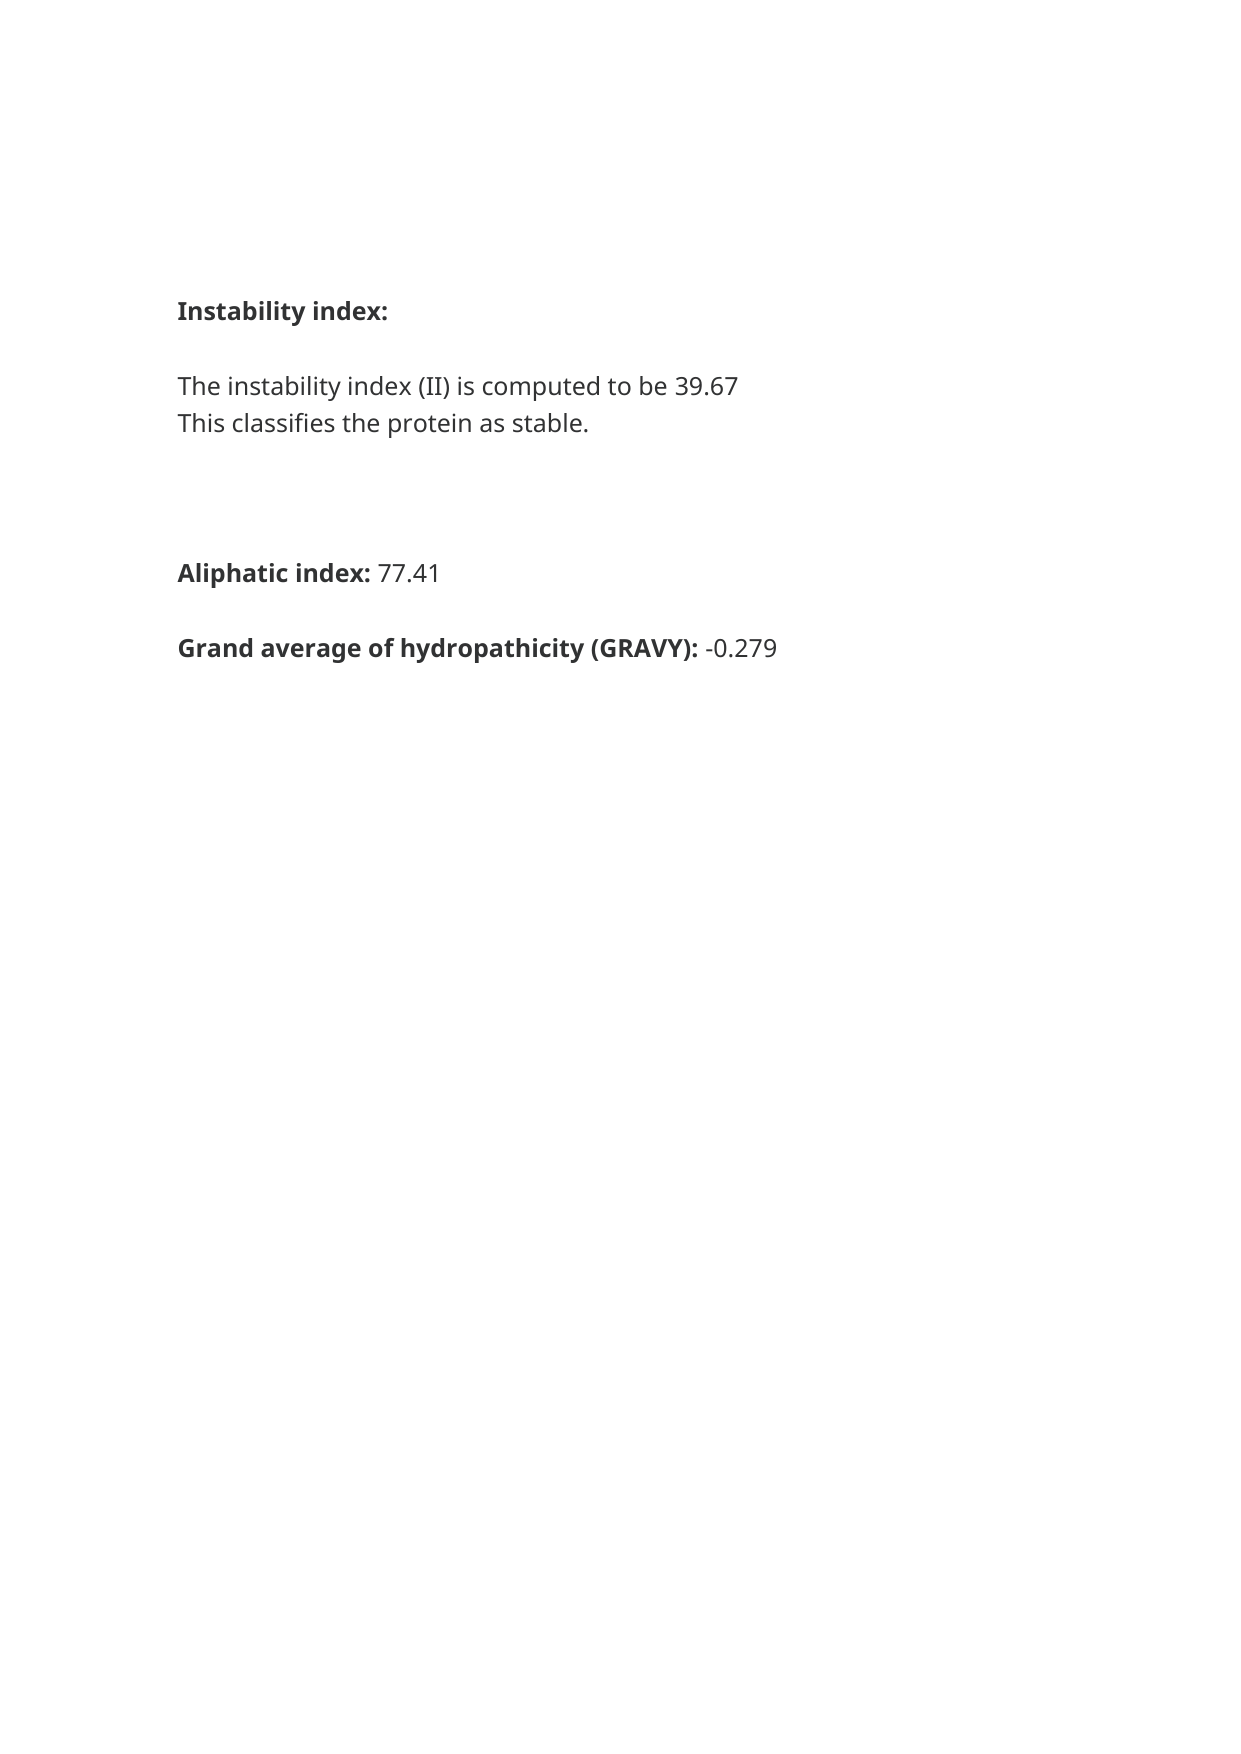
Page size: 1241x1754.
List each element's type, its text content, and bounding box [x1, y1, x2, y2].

text Instability index: [177, 292, 1063, 329]
text This classifies the protein as stable. [177, 404, 1063, 442]
text Grand average of hydropathicity (GRAVY): -0.279 [177, 629, 1063, 667]
text The instability index (II) is computed to be 39.67 [177, 367, 1063, 404]
text Aliphatic index: 77.41 [177, 554, 1063, 592]
